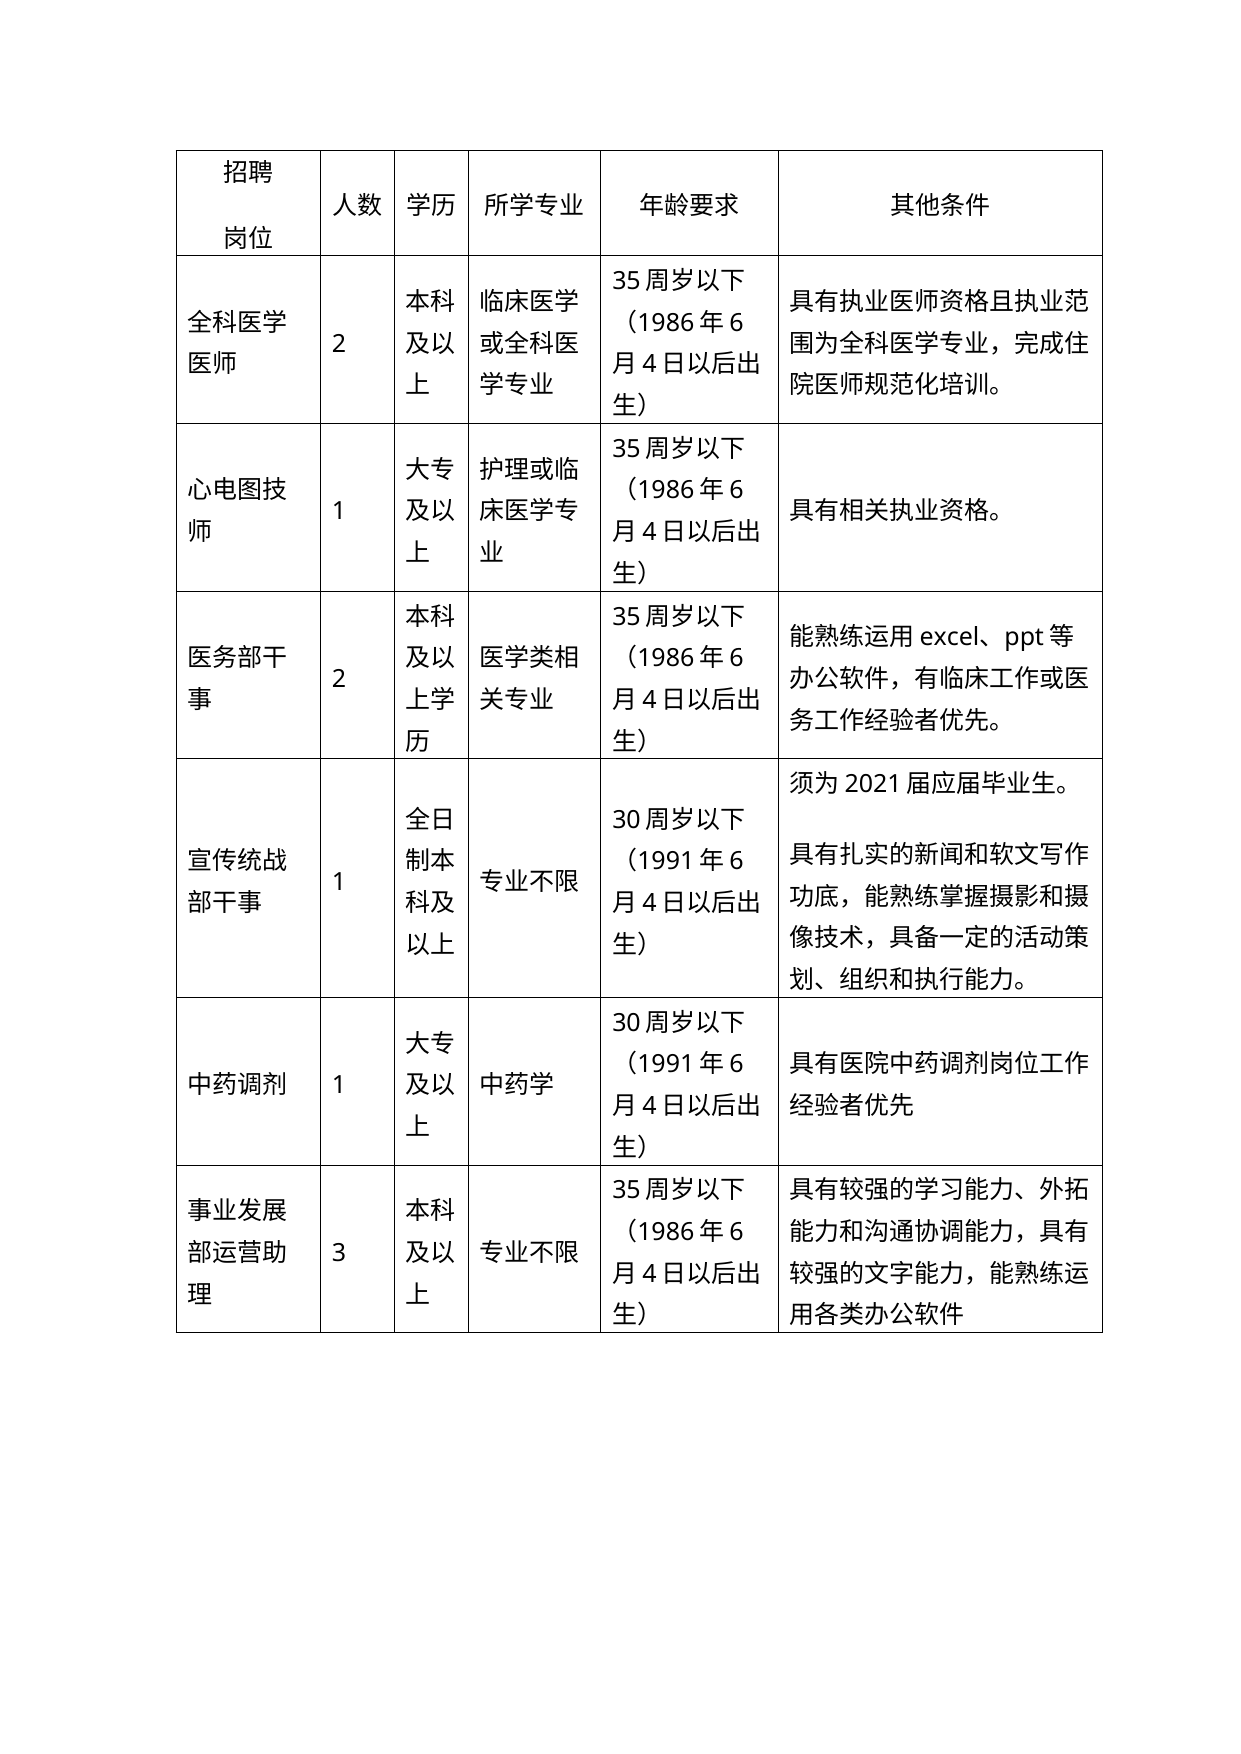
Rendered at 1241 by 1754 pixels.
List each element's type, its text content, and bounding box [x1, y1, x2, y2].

table_cell 本科及以上学历 [395, 592, 468, 758]
table_cell 具有执业医师资格且执业范围为全科医学专业，完成住院医师规范化培训。 [779, 256, 1102, 423]
table_cell 专业不限 [469, 1166, 600, 1332]
table_cell 医务部干事 [177, 592, 320, 758]
table_cell 具有较强的学习能力、外拓能力和沟通协调能力，具有较强的文字能力，能熟练运用各类办公软件 [779, 1166, 1102, 1332]
table_cell 事业发展部运营助理 [177, 1166, 320, 1332]
table_cell 具有相关执业资格。 [779, 424, 1102, 591]
table_cell 全日制本科及以上 [395, 759, 468, 997]
table_cell 1 [321, 998, 394, 1164]
table_cell 3 [321, 1166, 394, 1332]
table_cell 临床医学或全科医学专业 [469, 256, 600, 423]
table_cell 宣传统战部干事 [177, 759, 320, 997]
table_cell 须为2021届应届毕业生。 具有扎实的新闻和软文写作功底，能熟练掌握摄影和摄像技术，具备一定的活动策划、组织和执行能力。 [779, 759, 1102, 997]
table_cell 大专及以上 [395, 424, 468, 591]
table_cell 心电图技师 [177, 424, 320, 591]
table_cell 专业不限 [469, 759, 600, 997]
table_header 学历 [395, 151, 468, 255]
table_header 其他条件 [779, 151, 1102, 255]
table_cell 35周岁以下（1986年6月4日以后出生） [601, 424, 778, 591]
table_cell 具有医院中药调剂岗位工作经验者优先 [779, 998, 1102, 1164]
table_cell 1 [321, 424, 394, 591]
table_cell 35周岁以下（1986年6月4日以后出生） [601, 256, 778, 423]
table_cell 护理或临床医学专业 [469, 424, 600, 591]
table_cell 医学类相关专业 [469, 592, 600, 758]
table_cell 35周岁以下（1986年6月4日以后出生） [601, 592, 778, 758]
table_header 年龄要求 [601, 151, 778, 255]
table_cell 本科及以上 [395, 1166, 468, 1332]
table_cell 30周岁以下（1991年6月4日以后出生） [601, 998, 778, 1164]
table_header 人数 [321, 151, 394, 255]
table_header 所学专业 [469, 151, 600, 255]
table_cell 2 [321, 592, 394, 758]
table_cell 本科及以上 [395, 256, 468, 423]
table_cell 中药学 [469, 998, 600, 1164]
table_cell 中药调剂 [177, 998, 320, 1164]
table_cell 2 [321, 256, 394, 423]
table_cell 能熟练运用excel、ppt等办公软件，有临床工作或医务工作经验者优先。 [779, 592, 1102, 758]
table_cell 30周岁以下（1991年6月4日以后出生） [601, 759, 778, 997]
table_cell 全科医学医师 [177, 256, 320, 423]
table_cell 大专及以上 [395, 998, 468, 1164]
table_cell 1 [321, 759, 394, 997]
table_header 招聘 岗位 [177, 151, 320, 255]
table_cell 35周岁以下（1986年6月4日以后出生） [601, 1166, 778, 1332]
